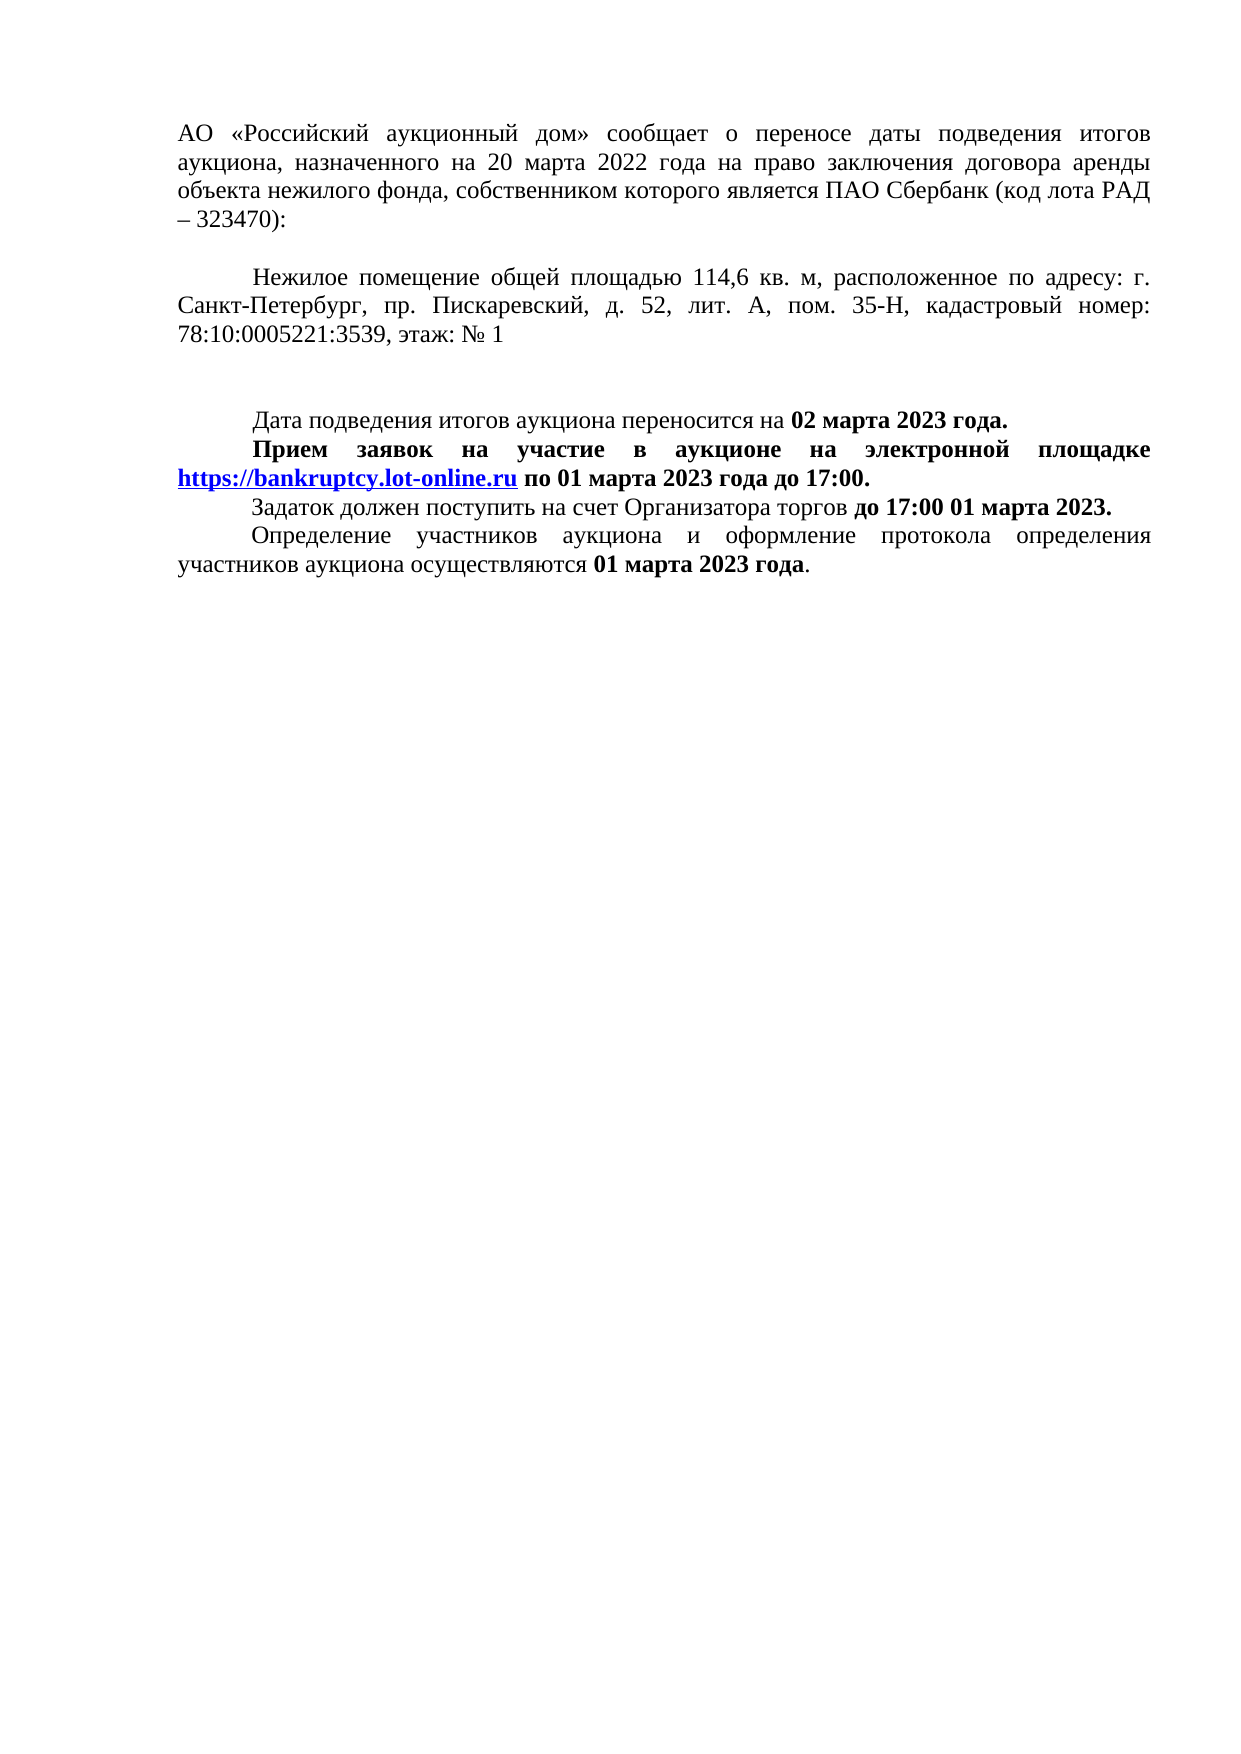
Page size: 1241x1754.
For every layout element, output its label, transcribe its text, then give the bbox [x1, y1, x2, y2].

text Определение участников аукциона и оформление протокола определения участников аукциона осуществляются 01 марта 2023 года. [177, 521, 1152, 578]
text Дата подведения итогов аукциона переносится на 02 марта 2023 года. [177, 406, 1152, 434]
text Задаток должен поступить на счет Организатора торгов до 17:00 01 марта 2023. [177, 492, 1152, 521]
text Нежилое помещение общей площадью 114,6 кв. м, расположенное по адресу: г. Санкт-Петербург, пр. Пискаревский, д. 52, лит. А, пом. 35-Н, кадастровый номер: 78:10:0005221:3539, этаж: № 1 [177, 262, 1152, 348]
text Прием заявок на участие в аукционе на электронной площадке https://bankruptcy.lot-online.ru по 01 марта 2023 года до 17:00. [177, 434, 1152, 492]
text АО «Российский аукционный дом» сообщает о переносе даты подведения итогов аукциона, назначенного на 20 марта 2022 года на право заключения договора аренды объекта нежилого фонда, собственником которого является ПАО Сбербанк (код лота РАД – 323470): [177, 118, 1152, 233]
